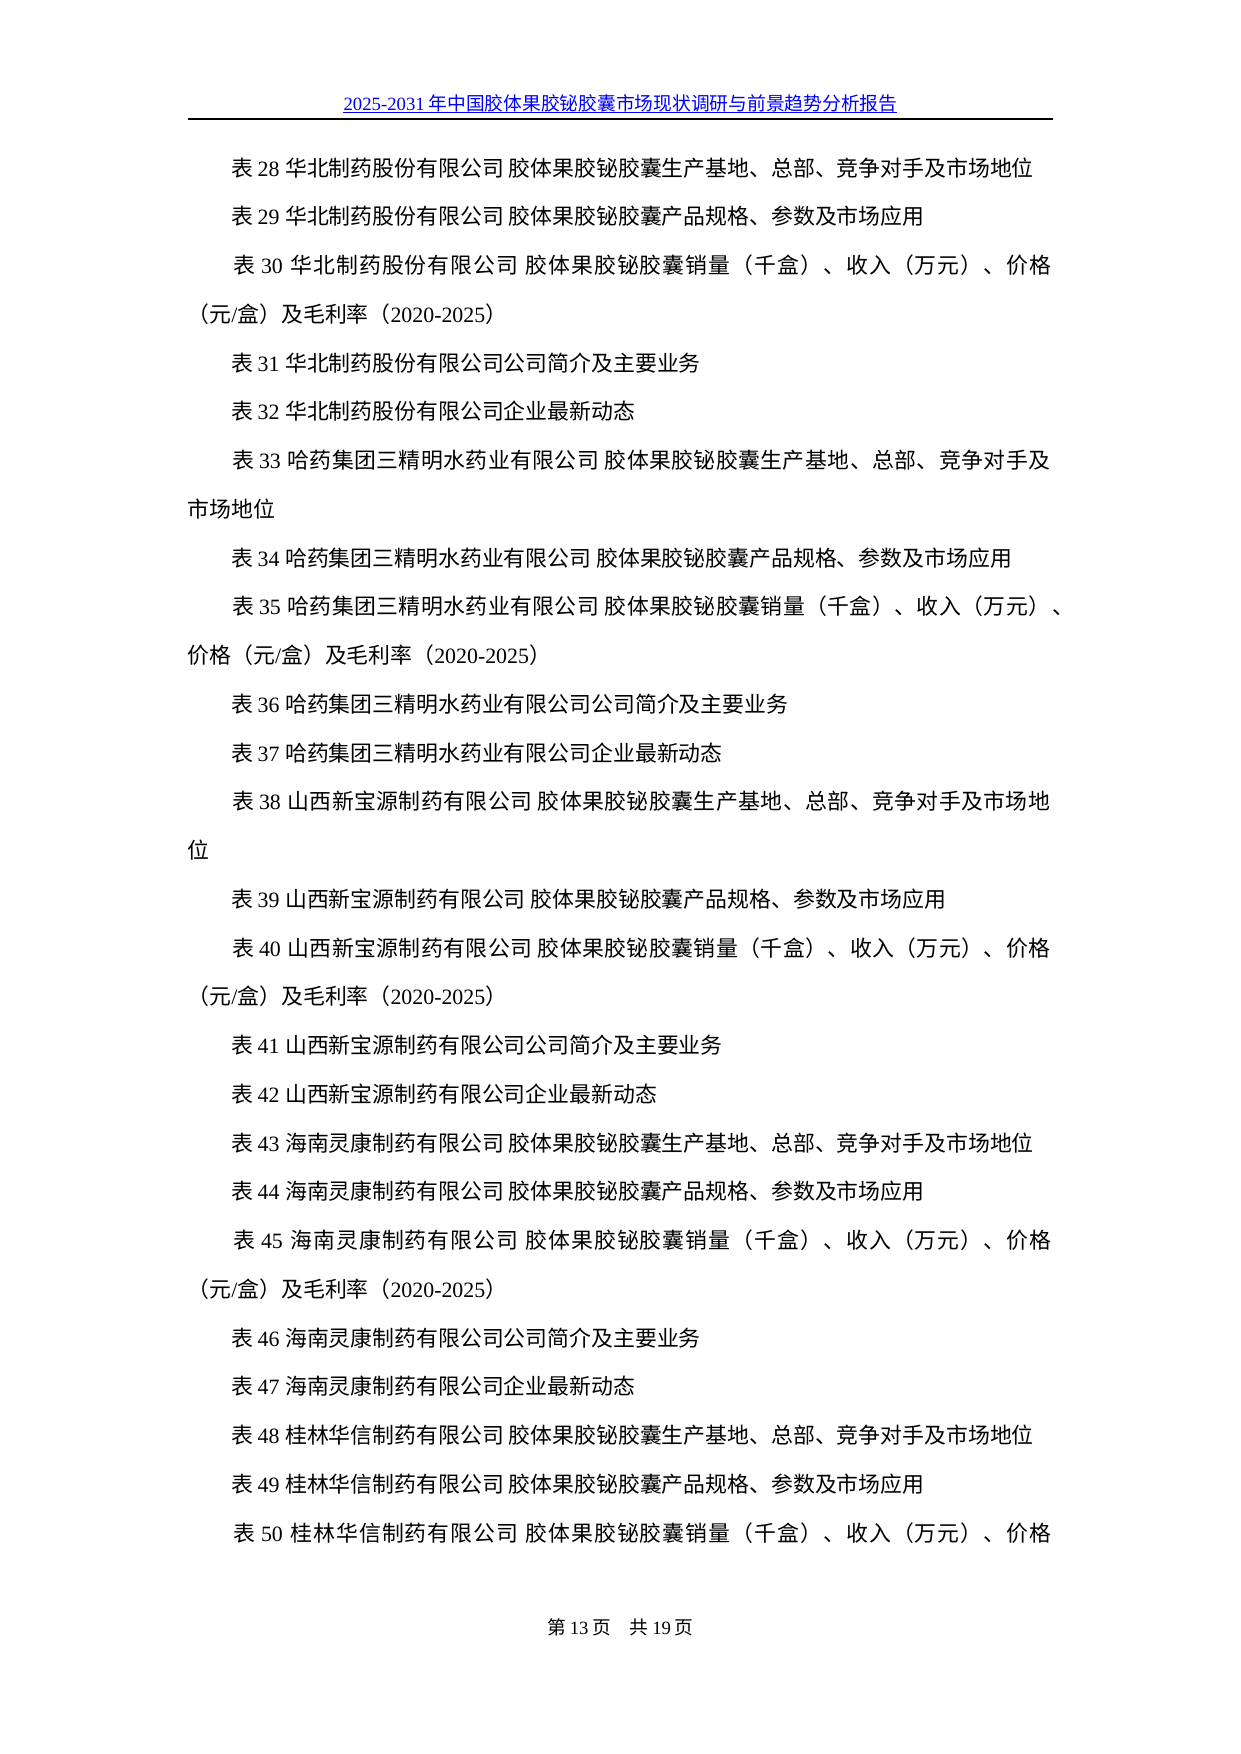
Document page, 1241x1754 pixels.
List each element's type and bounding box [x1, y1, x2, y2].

text [187, 150, 1053, 1548]
